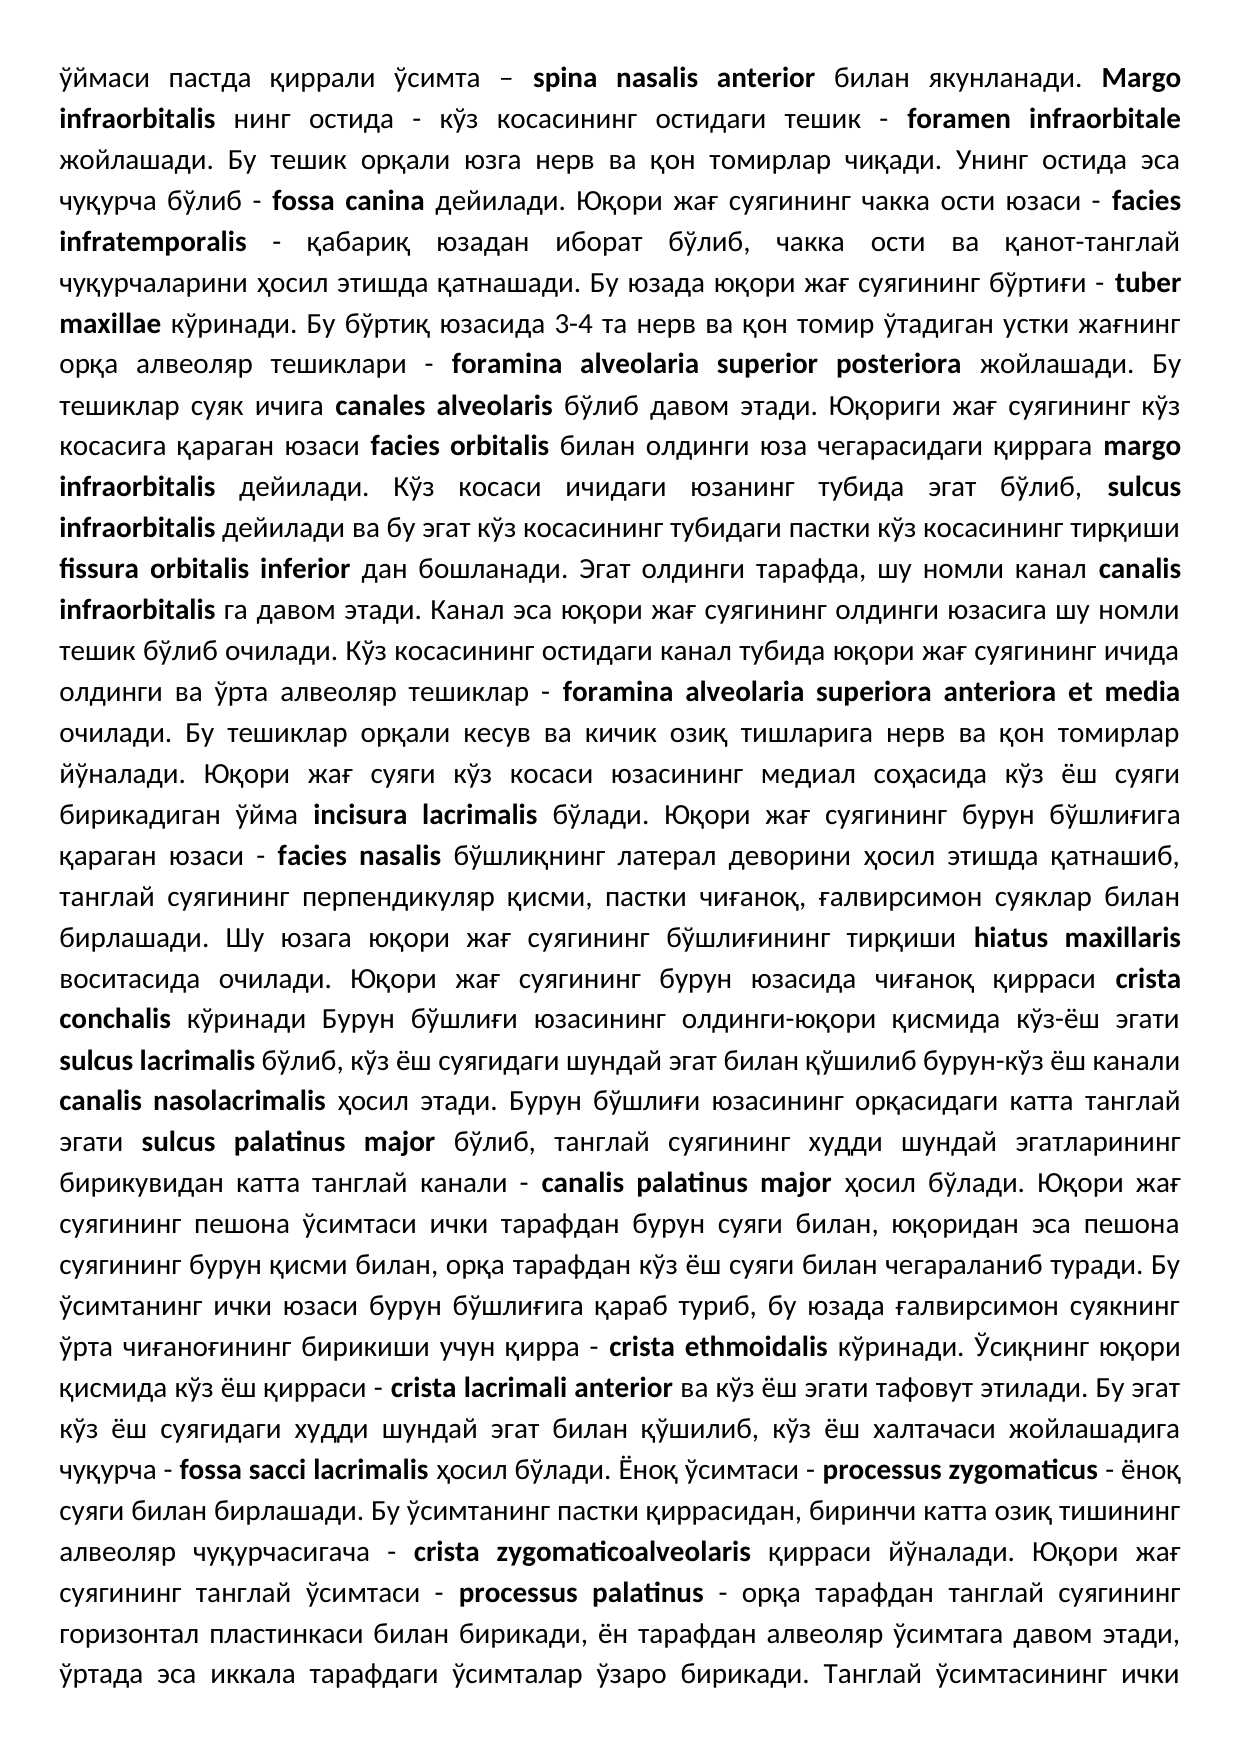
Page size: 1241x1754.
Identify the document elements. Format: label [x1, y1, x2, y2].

text [59, 59, 1181, 1691]
